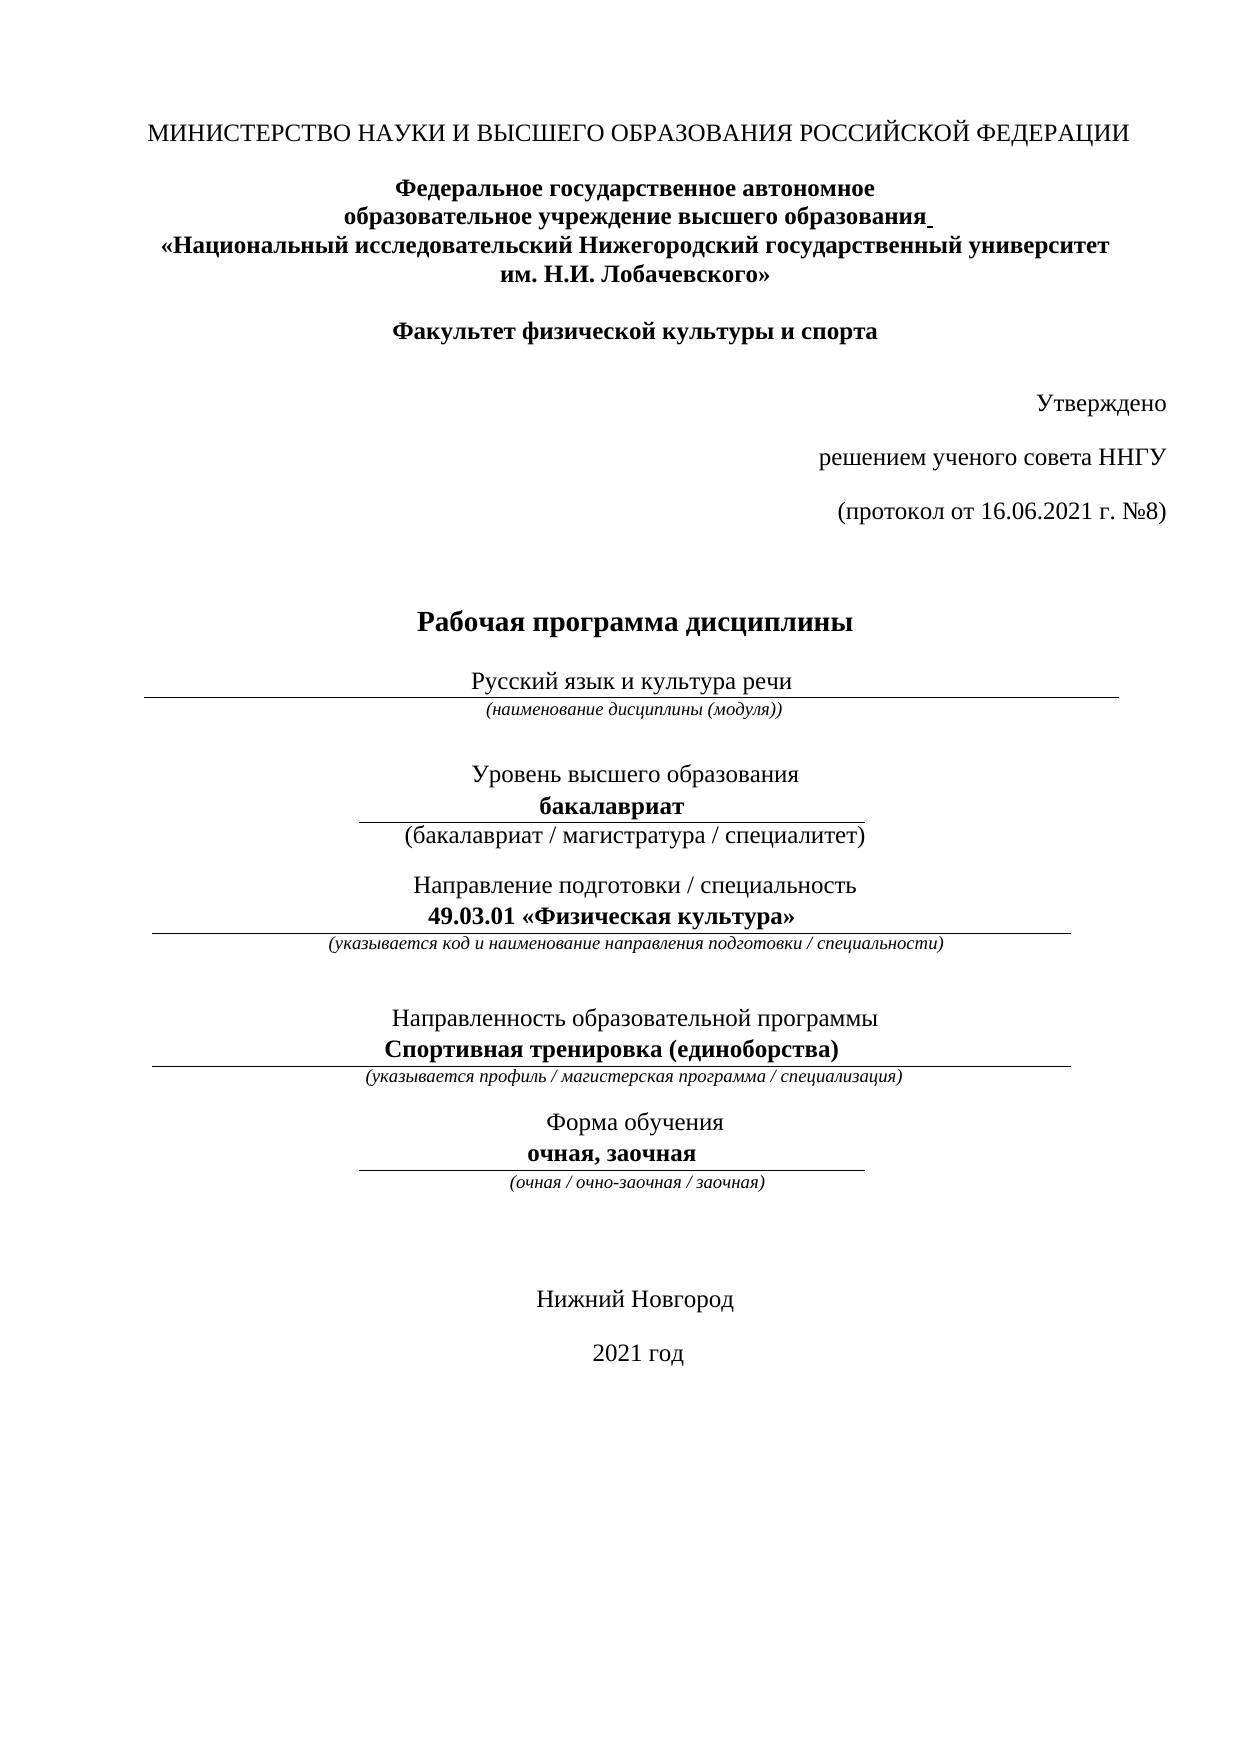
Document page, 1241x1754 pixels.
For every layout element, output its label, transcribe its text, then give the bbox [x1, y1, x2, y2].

text Направленность образовательной программы [103, 1003, 1167, 1032]
text им. Н.И. Лобачевского» [103, 259, 1167, 288]
text МИНИСТЕРСТВО НАУКИ И ВЫСШЕГО ОБРАЗОВАНИЯ РОССИЙСКОЙ ФЕДЕРАЦИИ [103, 118, 1167, 147]
table_header очная, заочная [359, 1136, 865, 1170]
text (очная / очно-заочная / заочная) [103, 1171, 1167, 1193]
table_header бакалавриат [359, 788, 865, 822]
text Направление подготовки / специальность [103, 870, 1167, 899]
text (протокол от 16.06.2021 г. №8) [103, 496, 1167, 525]
text (указывается код и наименование направления подготовки / специальности) [103, 934, 1167, 953]
table_header Спортивная тренировка (единоборства) [152, 1032, 1071, 1066]
table_header Русский язык и культура речи [144, 663, 1119, 697]
text образовательное учреждение высшего образования [103, 201, 1167, 230]
text 2021 год [103, 1338, 1167, 1366]
text Нижний Новгород [103, 1284, 1167, 1313]
text Федеральное государственное автономное [103, 173, 1167, 201]
text Факультет физической культуры и спорта [103, 316, 1167, 345]
table_header 49.03.01 «Физическая культура» [152, 899, 1071, 933]
text решением ученого совета ННГУ [103, 442, 1167, 471]
text Утверждено [103, 388, 1167, 417]
text «Национальный исследовательский Нижегородский государственный университет [103, 230, 1167, 259]
text Форма обучения [103, 1107, 1167, 1136]
text (наименование дисциплины (модуля)) [103, 698, 1167, 720]
text Рабочая программа дисциплины [103, 604, 1167, 637]
text (бакалавриат / магистратура / специалитет) [103, 823, 1167, 849]
text Уровень высшего образования [103, 759, 1167, 788]
text (указывается профиль / магистерская программа / специализация) [103, 1067, 1167, 1086]
